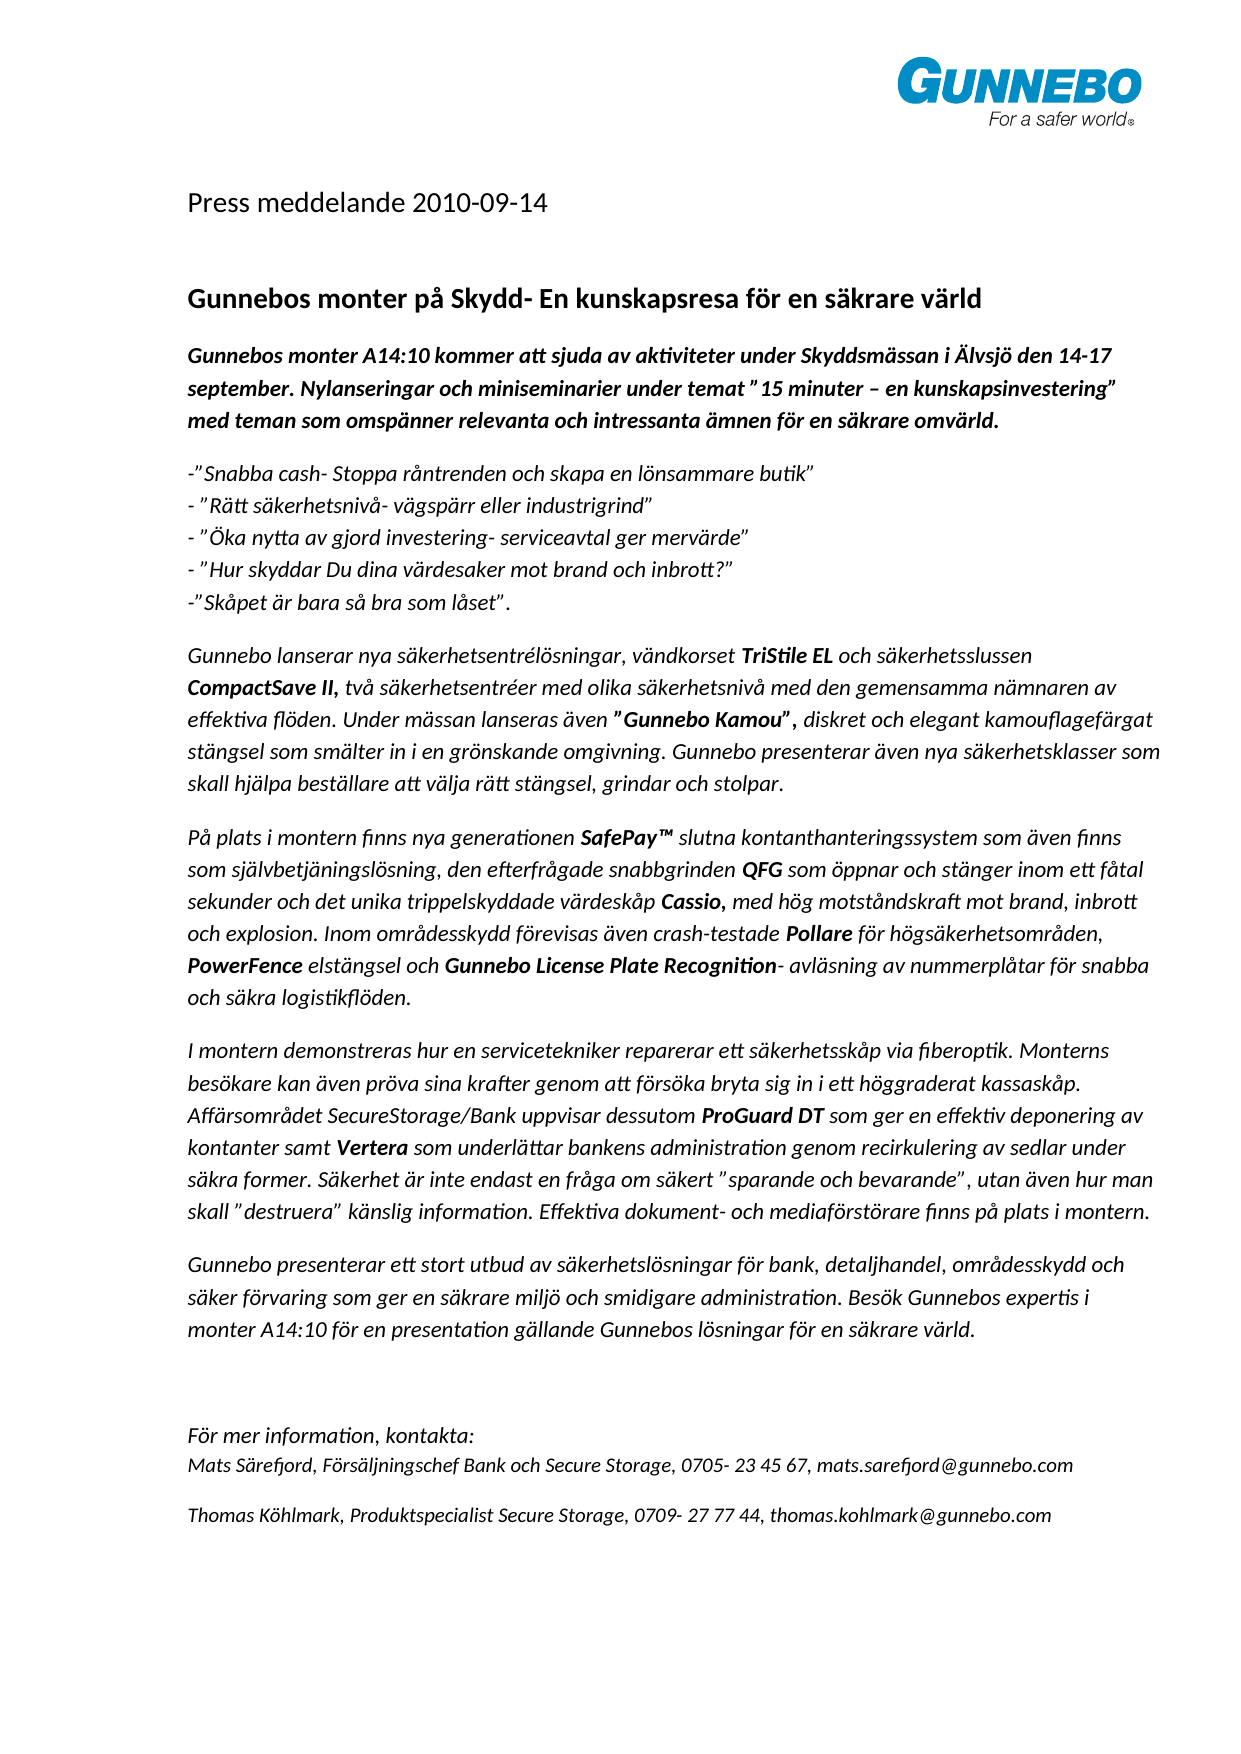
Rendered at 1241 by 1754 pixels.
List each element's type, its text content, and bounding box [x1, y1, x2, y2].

text -”Snabba cash- Stoppa råntrenden och skapa en lönsammare butik” - ”Rätt säkerhetsnivå- vägspärr eller industrigrind” - ”Öka nytta av gjord investering- serviceavtal ger mervärde” - ”Hur skyddar Du dina värdesaker mot brand och inbrott?” -”Skåpet är bara så bra som låset”. [187, 459, 1162, 616]
text Thomas Köhlmark, Produktspecialist Secure Storage, 0709- 27 77 44, thomas.kohlmark@gunnebo.com [187, 1503, 1162, 1528]
text För mer information, kontakta: Mats Särefjord, Försäljningschef Bank och Secure Storage, 0705- 23 45 67, mats.sarefjord@gunnebo.com [187, 1421, 1162, 1478]
text Gunnebos monter A14:10 kommer att sjuda av aktiviteter under Skyddsmässan i Älvsjö den 14-17 september. Nylanseringar och miniseminarier under temat ”15 minuter – en kunskapsinvestering” med teman som omspänner relevanta och intressanta ämnen för en säkrare omvärld. [187, 342, 1162, 434]
text Gunnebos monter på Skydd- En kunskapsresa för en säkrare värld [187, 280, 1162, 316]
text Press meddelande 2010-09-14 [187, 184, 1162, 254]
text Gunnebo lanserar nya säkerhetsentrélösningar, vändkorset TriStile EL och säkerhetsslussen CompactSave II, två säkerhetsentréer med olika säkerhetsnivå med den gemensamma nämnaren av effektiva flöden. Under mässan lanseras även ”Gunnebo Kamou”, diskret och elegant kamouflagefärgat stängsel som smälter in i en grönskande omgivning. Gunnebo presenterar även nya säkerhetsklasser som skall hjälpa beställare att välja rätt stängsel, grindar och stolpar. [187, 641, 1162, 798]
text På plats i montern finns nya generationen SafePay™ slutna kontanthanteringssystem som även finns som självbetjäningslösning, den efterfrågade snabbgrinden QFG som öppnar och stänger inom ett fåtal sekunder och det unika trippelskyddade värdeskåp Cassio, med hög motståndskraft mot brand, inbrott och explosion. Inom områdesskydd förevisas även crash-testade Pollare för högsäkerhetsområden, PowerFence elstängsel och Gunnebo License Plate Recognition- avläsning av nummerplåtar för snabba och säkra logistikflöden. [187, 823, 1162, 1012]
text Gunnebo presenterar ett stort utbud av säkerhetslösningar för bank, detaljhandel, områdesskydd och säker förvaring som ger en säkrare miljö och smidigare administration. Besök Gunnebos expertis i monter A14:10 för en presentation gällande Gunnebos lösningar för en säkrare värld. [187, 1251, 1162, 1343]
text I montern demonstreras hur en servicetekniker reparerar ett säkerhetsskåp via fiberoptik. Monterns besökare kan även pröva sina krafter genom att försöka bryta sig in i ett höggraderat kassaskåp. Affärsområdet SecureStorage/Bank uppvisar dessutom ProGuard DT som ger en effektiv deponering av kontanter samt Vertera som underlättar bankens administration genom recirkulering av sedlar under säkra former. Säkerhet är inte endast en fråga om säkert ”sparande och bevarande”, utan även hur man skall ”destruera” känslig information. Effektiva dokument- och mediaförstörare finns på plats i montern. [187, 1037, 1162, 1226]
